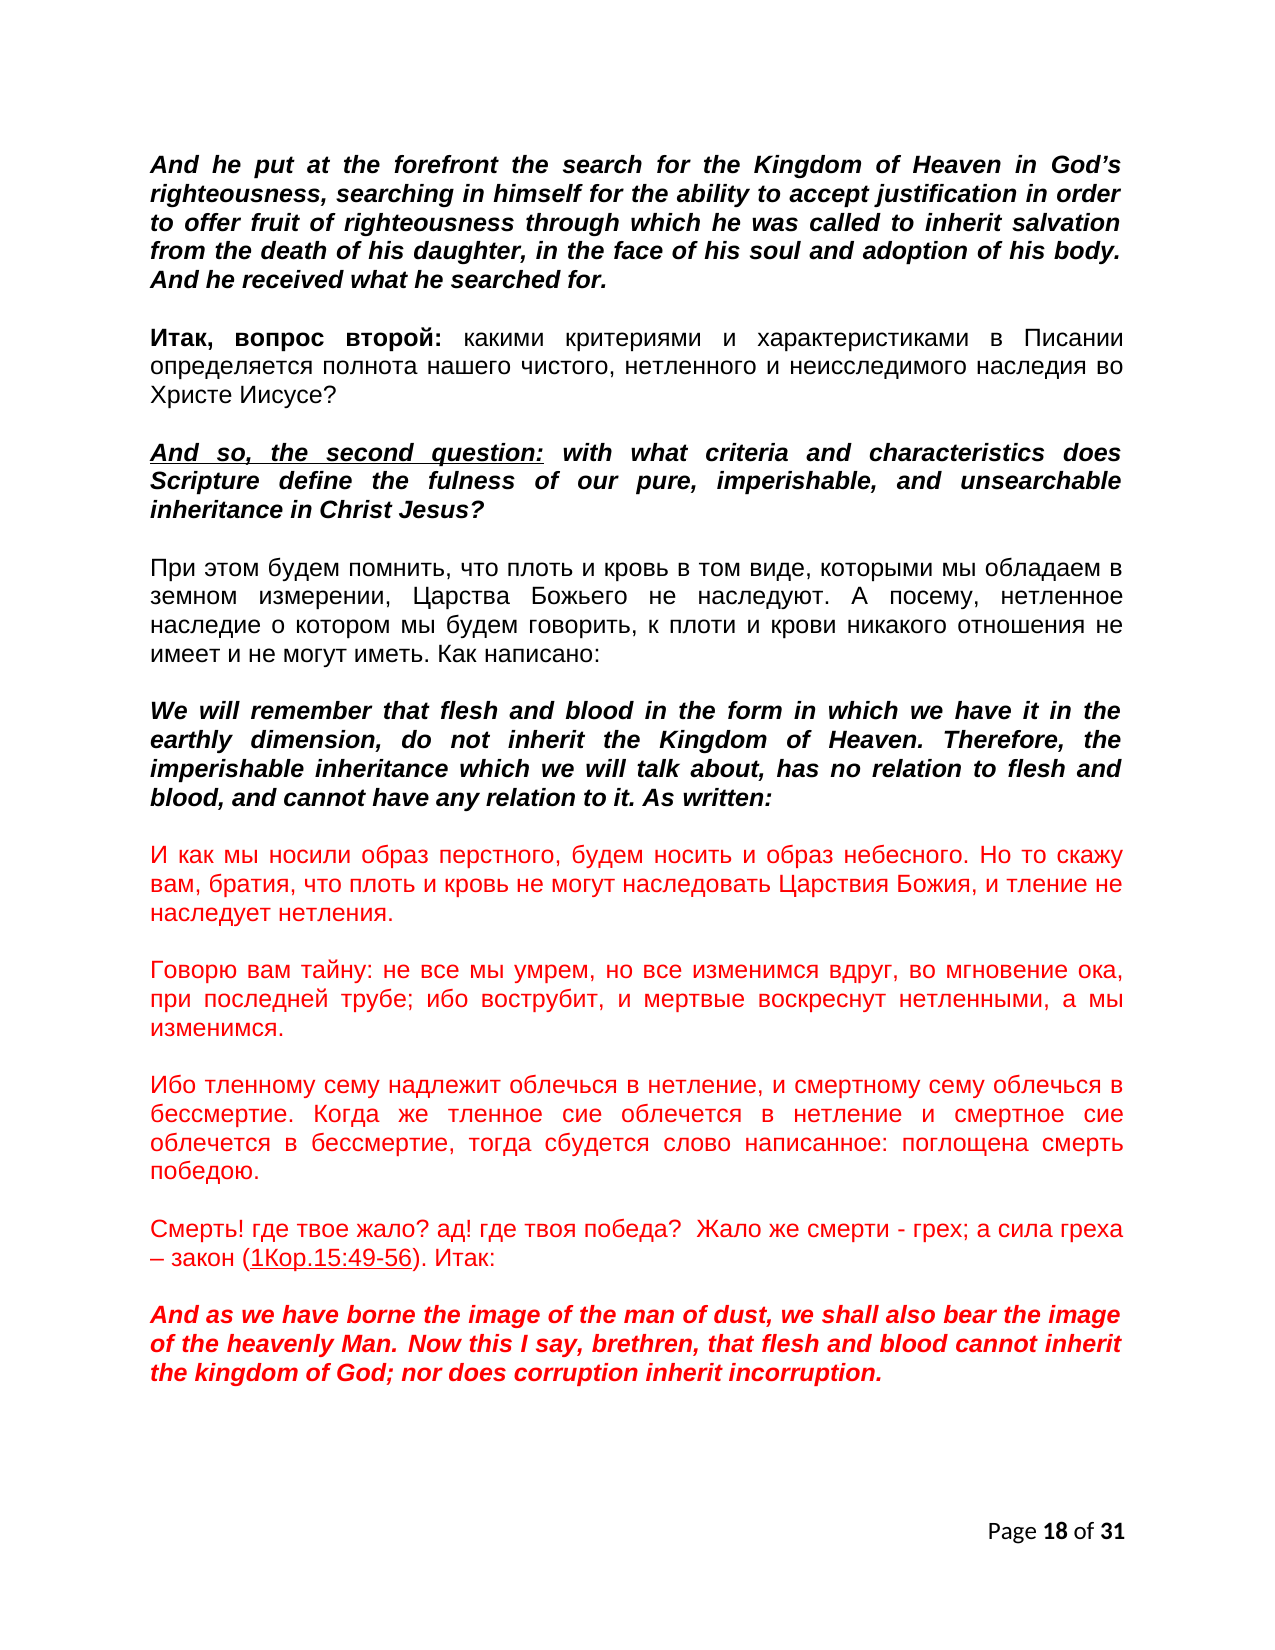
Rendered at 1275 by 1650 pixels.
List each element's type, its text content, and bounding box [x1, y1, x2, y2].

text We will remember that flesh and blood in the form in which we have it in the earthly dimension, do not inherit the Kingdom of Heaven. Therefore, the imperishable inheritance which we will talk about, has no relation to flesh and blood, and cannot have any relation to it. As written: [150, 696, 1125, 811]
text Ибо тленному сему надлежит облечься в нетление, и смертному сему облечься в бессмертие. Когда же тленное сие облечется в нетление и смертное сие облечется в бессмертие, тогда сбудется слово написанное: поглощена смерть победою. [150, 1070, 1125, 1185]
text Говорю вам тайну: не все мы умрем, но все изменимся вдруг, во мгновение ока, при последней трубе; ибо вострубит, и мертвые воскреснут нетленными, а мы изменимся. [150, 955, 1125, 1041]
text And so, the second question: with what criteria and characteristics does Scripture define the fulness of our pure, imperishable, and unsearchable inheritance in Christ Jesus? [150, 437, 1125, 524]
text And he put at the forefront the search for the Kingdom of Heaven in God’s righteousness, searching in himself for the ability to accept justification in order to offer fruit of righteousness through which he was called to inherit salvation from the death of his daughter, in the face of his soul and adoption of his body. And he received what he searched for. [150, 150, 1125, 294]
text И как мы носили образ перстного, будем носить и образ небесного. Но то скажу вам, братия, что плоть и кровь не могут наследовать Царствия Божия, и тление не наследует нетления. [150, 840, 1125, 926]
text Смерть! где твое жало? ад! где твоя победа? Жало же смерти - грех; а сила греха – закон (1Кор.15:49-56). Итак: [150, 1214, 1125, 1271]
text And as we have borne the image of the man of dust, we shall also bear the image of the heavenly Man. Now this I say, brethren, that flesh and blood cannot inherit the kingdom of God; nor does corruption inherit incorruption. [150, 1300, 1125, 1386]
text Итак, вопрос второй: какими критериями и характеристиками в Писании определяется полнота нашего чистого, нетленного и неисследимого наследия во Христе Иисусе? [150, 322, 1125, 409]
text При этом будем помнить, что плоть и кровь в том виде, которыми мы обладаем в земном измерении, Царства Божьего не наследуют. А посему, нетленное наследие о котором мы будем говорить, к плоти и крови никакого отношения не имеет и не могут иметь. Как написано: [150, 552, 1125, 667]
